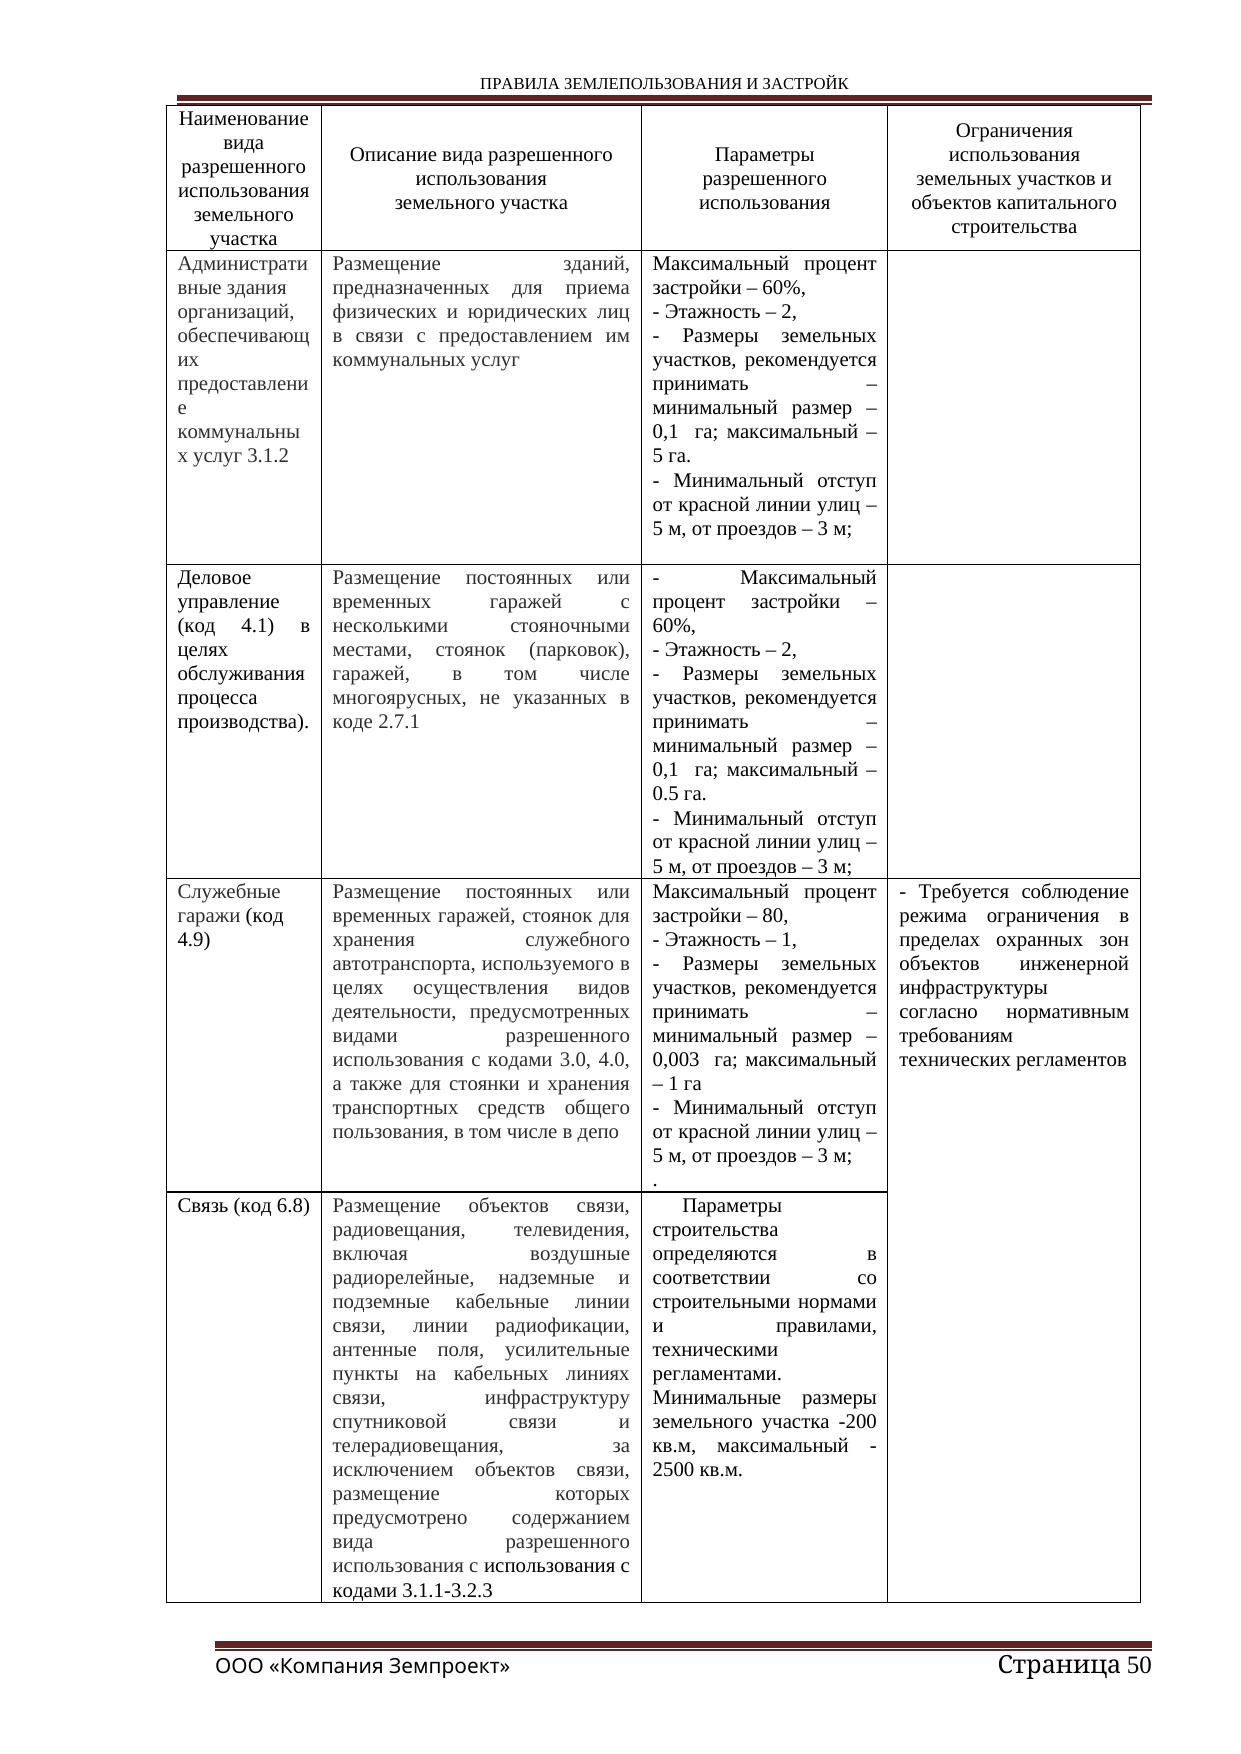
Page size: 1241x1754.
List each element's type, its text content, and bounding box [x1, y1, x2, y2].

table_header Параметры разрешенного использования [642, 106, 887, 250]
table_cell Параметры строительства определяются в соответствии со строительными нормами и правилами, техническими регламентами. Минимальные размеры земельного участка -200 кв.м, максимальный -2500 кв.м. [642, 1193, 887, 1602]
table_cell Административные здания организаций, обеспечивающих предоставление коммунальных услуг 3.1.2 [167, 251, 321, 564]
table_cell - Максимальный процент застройки – 60%, - Этажность – 2, - Размеры земельных участков, рекомендуется принимать – минимальный размер – 0,1 га; максимальный – 0.5 га. - Минимальный отступ от красной линии улиц – 5 м, от проездов – 3 м; [642, 565, 887, 878]
table_cell Размещение постоянных или временных гаражей, стоянок для хранения служебного автотранспорта, используемого в целях осуществления видов деятельности, предусмотренных видами разрешенного использования с кодами 3.0, 4.0, а также для стоянки и хранения транспортных средств общего пользования, в том числе в депо [322, 879, 641, 1191]
table_header Наименование вида разрешенного использования земельного участка [167, 106, 321, 250]
table_cell Служебные гаражи (код 4.9) [167, 879, 321, 1191]
table_cell Связь (код 6.8) [167, 1193, 321, 1602]
table_cell Размещение зданий, предназначенных для приема физических и юридических лиц в связи с предоставлением им коммунальных услуг [322, 251, 641, 564]
table_cell Размещение объектов связи, радиовещания, телевидения, включая воздушные радиорелейные, надземные и подземные кабельные линии связи, линии радиофикации, антенные поля, усилительные пункты на кабельных линиях связи, инфраструктуру спутниковой связи и телерадиовещания, за исключением объектов связи, размещение которых предусмотрено содержанием вида разрешенного использования с использования с кодами 3.1.1-3.2.3 [322, 1193, 641, 1602]
table_cell - Требуется соблюдение режима ограничения в пределах охранных зон объектов инженерной инфраструктуры согласно нормативным требованиям технических регламентов [888, 879, 1140, 1602]
table_cell Максимальный процент застройки – 60%, - Этажность – 2, - Размеры земельных участков, рекомендуется принимать – минимальный размер – 0,1 га; максимальный – 5 га. - Минимальный отступ от красной линии улиц – 5 м, от проездов – 3 м; [642, 251, 887, 564]
table_cell [888, 251, 1140, 564]
table_header Описание вида разрешенного использования земельного участка [322, 106, 641, 250]
table_header Ограничения использования земельных участков и объектов капитального строительства [888, 106, 1140, 250]
table_cell Деловое управление (код 4.1) в целях обслуживания процесса производства). [167, 565, 321, 878]
table_cell [888, 565, 1140, 878]
table_cell Размещение постоянных или временных гаражей с несколькими стояночными местами, стоянок (парковок), гаражей, в том числе многоярусных, не указанных в коде 2.7.1 [322, 565, 641, 878]
table_cell Максимальный процент застройки – 80, - Этажность – 1, - Размеры земельных участков, рекомендуется принимать – минимальный размер – 0,003 га; максимальный – 1 га - Минимальный отступ от красной линии улиц – 5 м, от проездов – 3 м; . [642, 879, 887, 1191]
